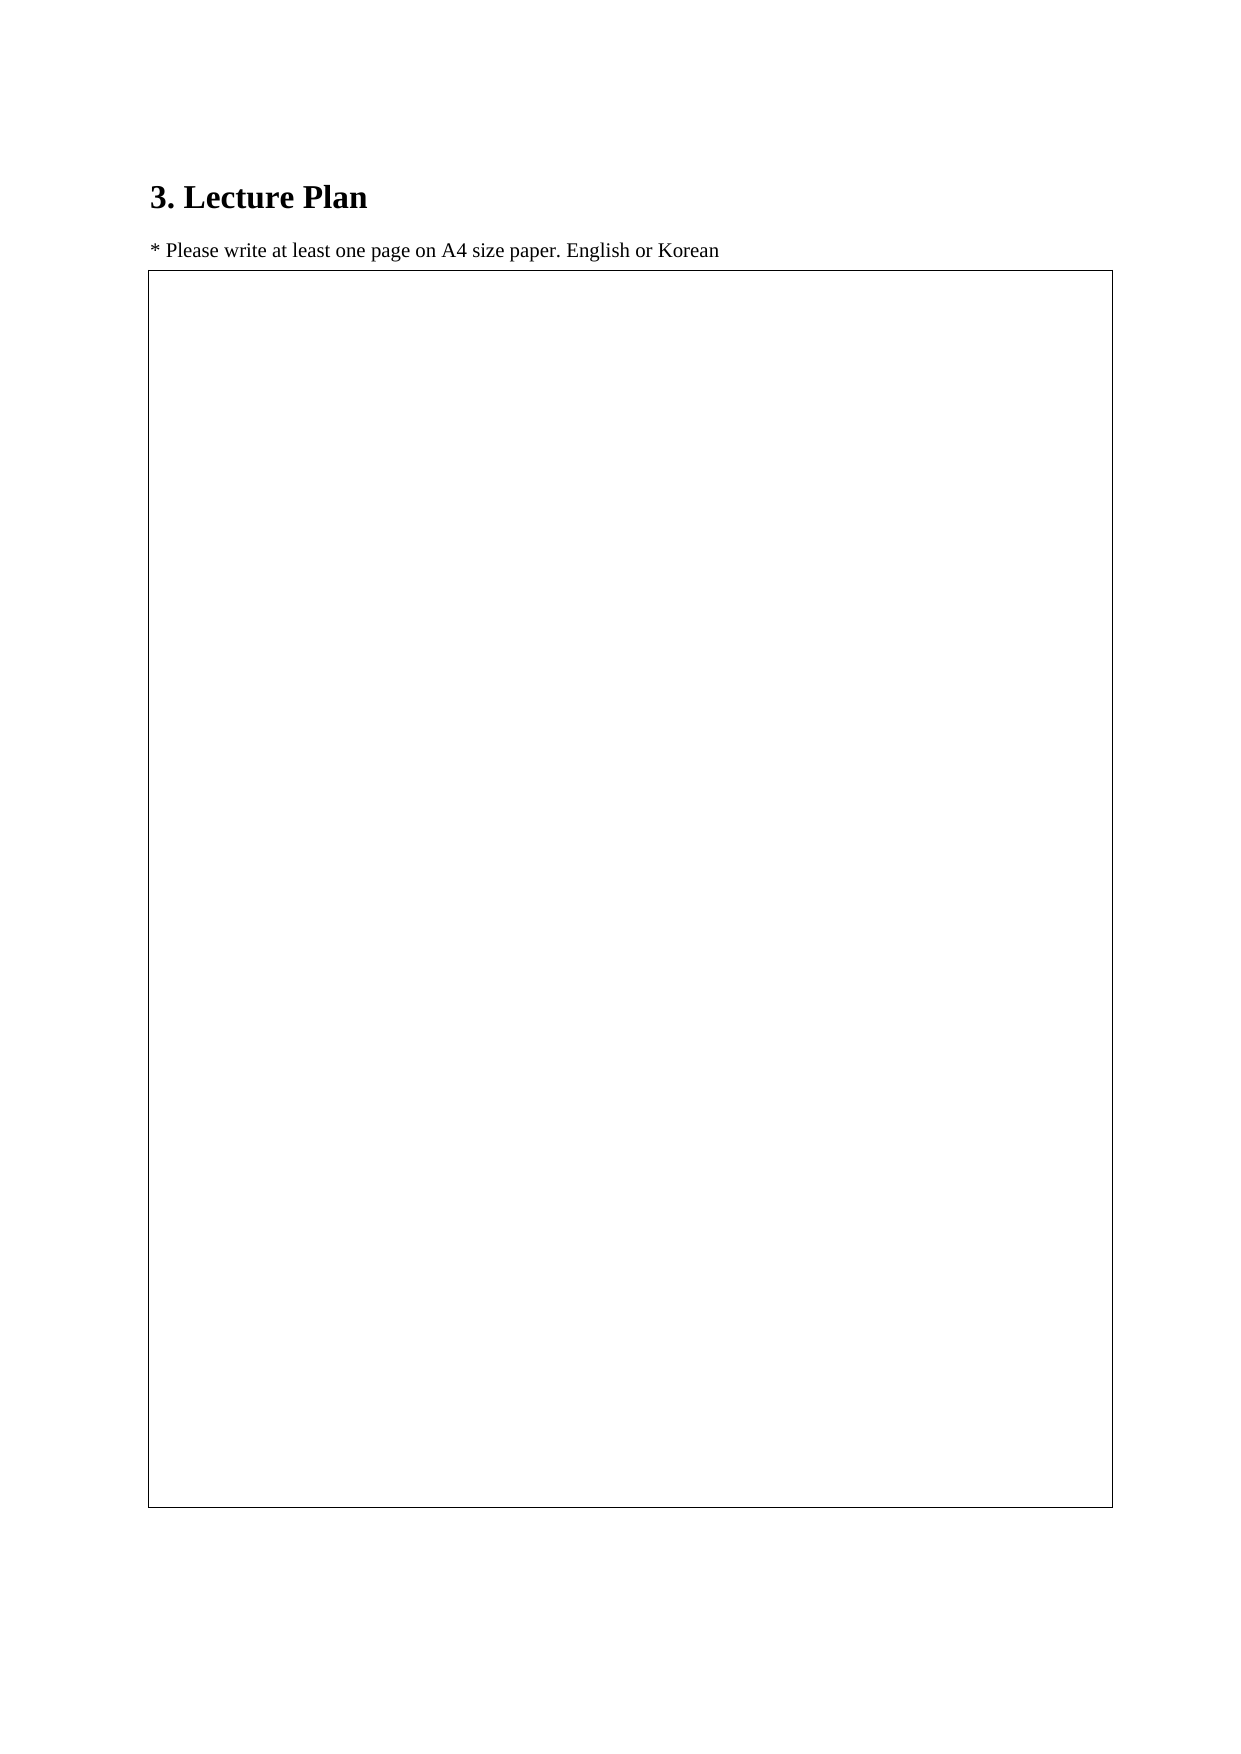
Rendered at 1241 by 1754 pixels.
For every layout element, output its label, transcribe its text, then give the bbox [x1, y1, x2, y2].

table_header [149, 271, 1112, 1507]
text * Please write at least one page on A4 size paper. English or Korean [150, 238, 1093, 262]
text 3. Lecture Plan [150, 177, 1093, 216]
